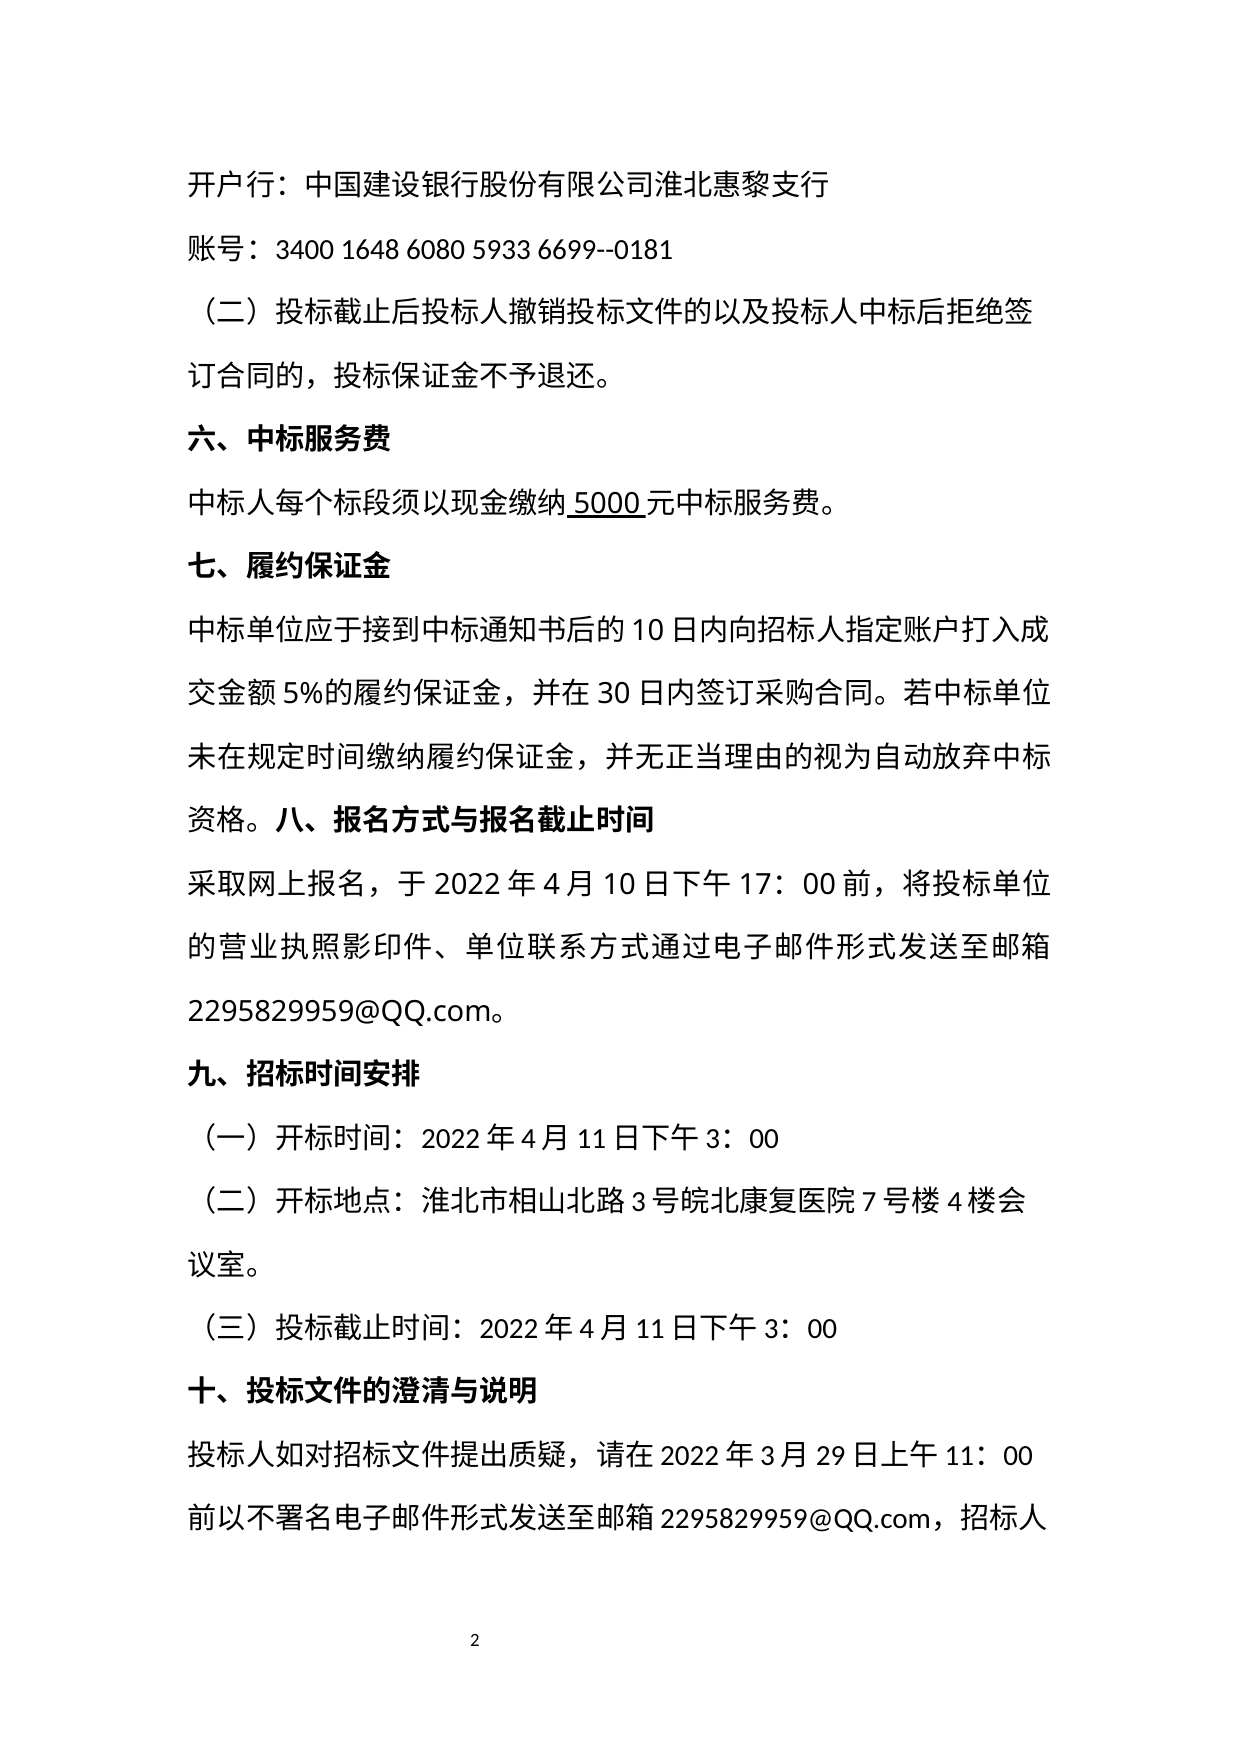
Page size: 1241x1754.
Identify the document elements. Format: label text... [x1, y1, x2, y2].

list 投标截止后投标人撤销投标文件的以及投标人中标后拒绝签订合同的，投标保证金不予退还。 [187, 289, 1053, 394]
text 六、中标服务费 [187, 416, 1053, 458]
text 中标单位应于接到中标通知书后的10日内向招标人指定账户打入成 [187, 606, 1053, 648]
text 中标人每个标段须以现金缴纳 5000元中标服务费。 [187, 479, 1053, 522]
text （二）开标地点：淮北市相山北路3号皖北康复医院7号楼 4楼会议室。 [187, 1178, 1053, 1283]
text 采取网上报名，于2022年4月10日下午17：00前，将投标单位的营业执照影印件、单位联系方式通过电子邮件形式发送至邮箱2295829959@QQ.com。 [187, 860, 1053, 1029]
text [187, 1431, 1053, 1537]
text 账号：3400 1648 6080 5933 6699--0181 [187, 225, 1053, 268]
text （一）开标时间：2022年4月11日下午3：00 [187, 1114, 1053, 1156]
text 九、招标时间安排 [187, 1051, 1053, 1093]
text 开户行：中国建设银行股份有限公司淮北惠黎支行 [187, 162, 1053, 204]
text 十、投标文件的澄清与说明 [187, 1368, 1053, 1410]
text 七、履约保证金 [187, 543, 1053, 585]
text 交金额5%的履约保证金，并在30日内签订采购合同。若中标单位未在规定时间缴纳履约保证金，并无正当理由的视为自动放弃中标资格。八、报名方式与报名截止时间 [187, 670, 1053, 839]
text （三）投标截止时间：2022年4月11日下午3：00 [187, 1304, 1053, 1347]
